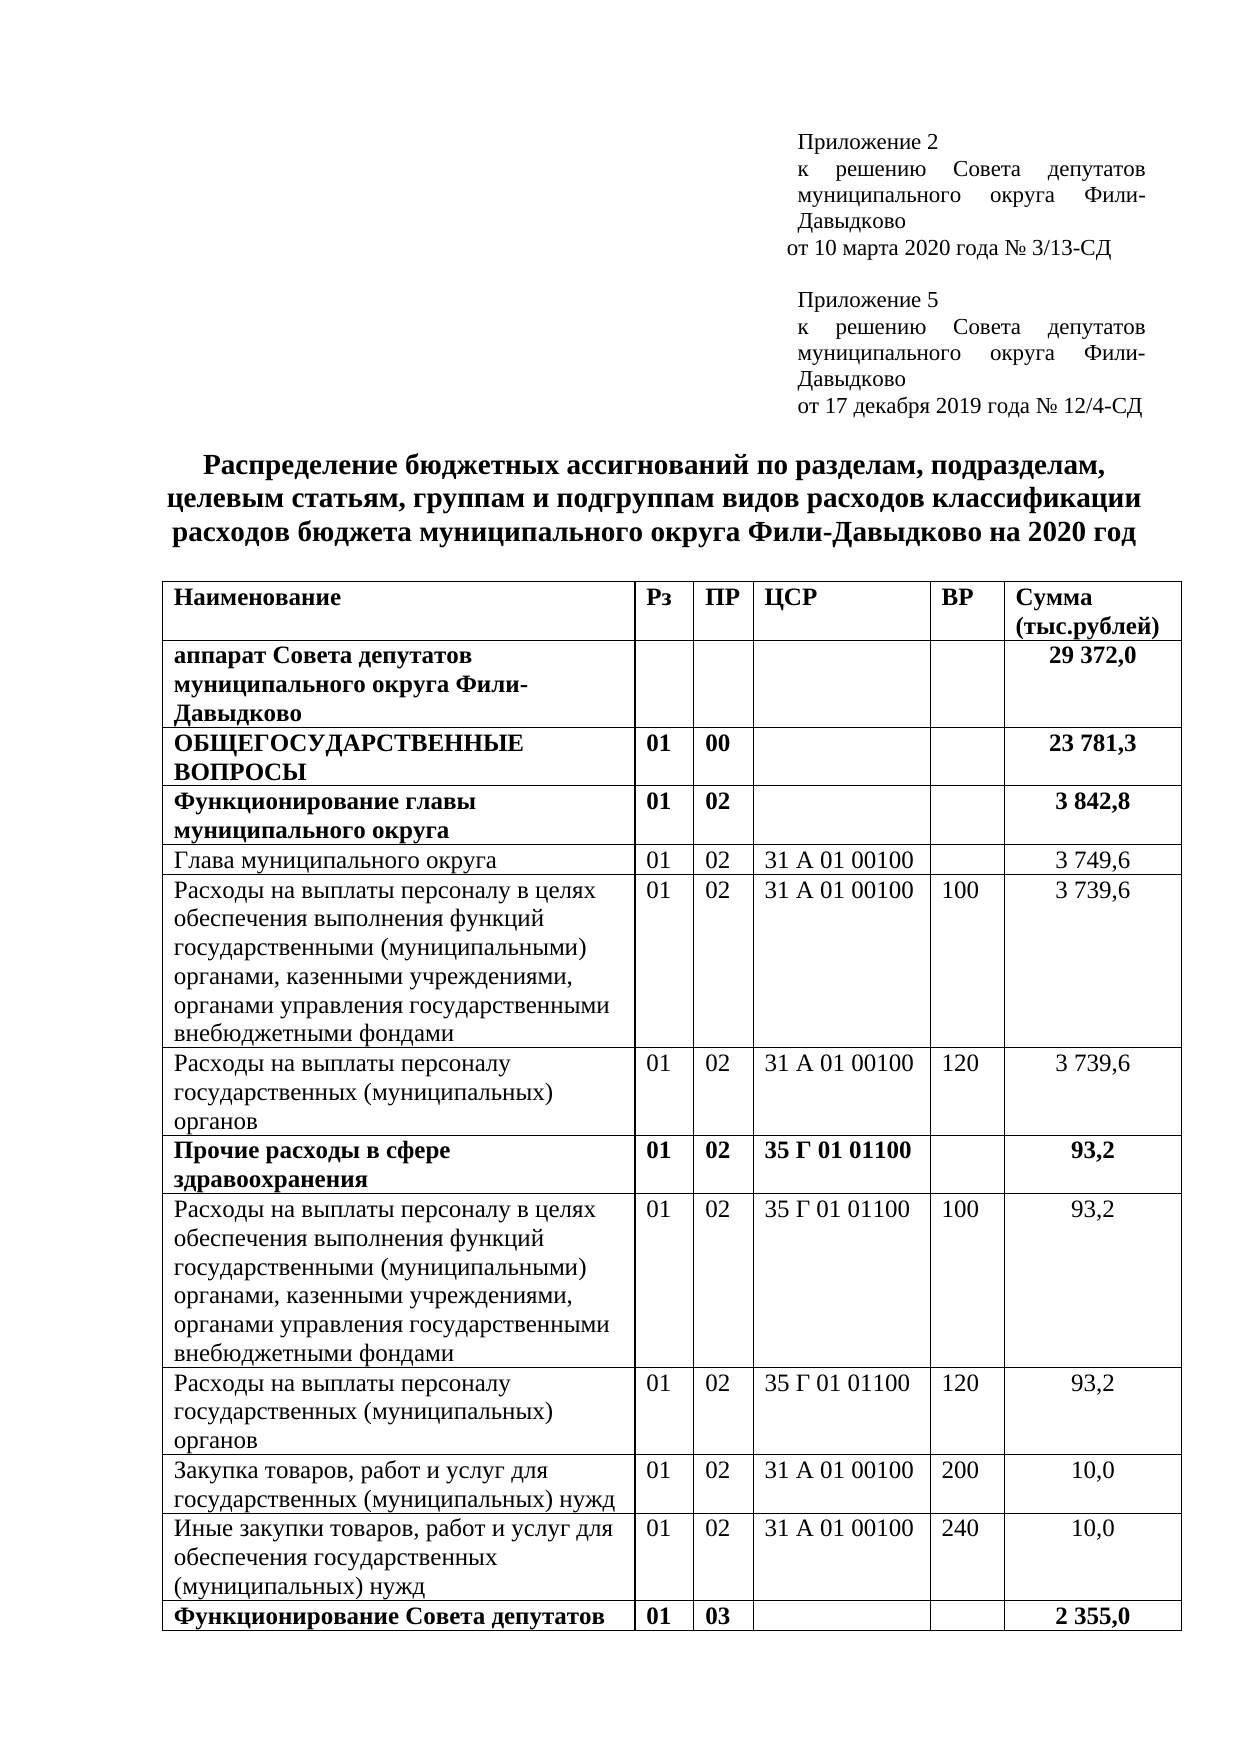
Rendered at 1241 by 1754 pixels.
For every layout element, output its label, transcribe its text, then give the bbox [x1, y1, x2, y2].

table_cell 3 842,8 [1005, 786, 1181, 844]
table_cell 31 А 01 00100 [754, 1514, 930, 1600]
table_cell 10,0 [1005, 1455, 1181, 1512]
table_cell [754, 641, 930, 727]
table_cell 00 [694, 728, 753, 785]
table_header ЦСР [754, 582, 930, 639]
table_cell 31 А 01 00100 [754, 845, 930, 874]
table_cell 31 А 01 00100 [754, 1048, 930, 1134]
table_cell Глава муниципального округа [163, 845, 634, 874]
table_cell 93,2 [1005, 1194, 1181, 1367]
table_cell 01 [636, 1455, 693, 1512]
table_cell 02 [694, 1194, 753, 1367]
table_cell 01 [636, 1194, 693, 1367]
table_cell Функционирование главы муниципального округа [163, 786, 634, 844]
table_cell 02 [694, 1136, 753, 1193]
table_cell Расходы на выплаты персоналу государственных (муниципальных) органов [163, 1048, 634, 1134]
table_cell 02 [694, 1368, 753, 1454]
table_cell 93,2 [1005, 1136, 1181, 1193]
table_cell 02 [694, 1455, 753, 1512]
text от 10 марта 2020 года № 3/13-СД [162, 234, 1146, 260]
table_cell 01 [636, 845, 693, 874]
table_cell 100 [931, 1194, 1004, 1367]
table_cell 35 Г 01 01100 [754, 1136, 930, 1193]
table_cell [931, 641, 1004, 727]
text к решению Совета депутатов муниципального округа Фили-Давыдково [797, 313, 1146, 392]
table_cell 01 [636, 728, 693, 785]
table_cell 01 [636, 875, 693, 1047]
table_cell 2 355,0 [1005, 1601, 1181, 1629]
table_cell 35 Г 01 01100 [754, 1194, 930, 1367]
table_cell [163, 1601, 634, 1629]
table_cell [754, 1601, 930, 1629]
table_cell 240 [931, 1514, 1004, 1600]
table_cell Прочие расходы в сфере здравоохранения [163, 1136, 634, 1193]
table_cell 02 [694, 845, 753, 874]
table_cell [636, 641, 693, 727]
table_cell аппарат Совета депутатов муниципального округа Фили-Давыдково [163, 641, 634, 727]
table_cell 29 372,0 [1005, 641, 1181, 727]
table_cell [754, 786, 930, 844]
table_header Сумма (тыс.рублей) [1005, 582, 1181, 639]
table_cell Закупка товаров, работ и услуг для государственных (муниципальных) нужд [163, 1455, 634, 1512]
table_cell 3 739,6 [1005, 1048, 1181, 1134]
table_cell 01 [636, 1601, 693, 1629]
table_cell 120 [931, 1368, 1004, 1454]
table_cell 93,2 [1005, 1368, 1181, 1454]
table_cell [754, 728, 930, 785]
table_cell [694, 641, 753, 727]
text от 17 декабря 2019 года № 12/4-СД [783, 392, 1146, 418]
table_header Наименование [163, 582, 634, 639]
table_cell 31 А 01 00100 [754, 875, 930, 1047]
table_cell 3 749,6 [1005, 845, 1181, 874]
table_header ПР [694, 582, 753, 639]
table_header ВР [931, 582, 1004, 639]
table_cell [931, 728, 1004, 785]
table_cell 02 [694, 1514, 753, 1600]
table_cell 200 [931, 1455, 1004, 1512]
text Приложение 5 [783, 286, 1146, 313]
table_cell 100 [931, 875, 1004, 1047]
table_cell 02 [694, 1048, 753, 1134]
table_header Рз [636, 582, 693, 639]
table_cell [931, 786, 1004, 844]
table_cell 01 [636, 1136, 693, 1193]
table_cell 23 781,3 [1005, 728, 1181, 785]
table_cell 02 [694, 786, 753, 844]
text Распределение бюджетных ассигнований по разделам, подразделам, целевым статьям, группам и подгруппам видов расходов классификации расходов бюджета муниципального округа Фили-Давыдково на 2020 год [162, 447, 1146, 547]
table_cell [931, 1601, 1004, 1629]
table_cell 01 [636, 1514, 693, 1600]
table_cell 02 [694, 875, 753, 1047]
table_cell [931, 845, 1004, 874]
text к решению Совета депутатов муниципального округа Фили-Давыдково [797, 154, 1146, 234]
table_cell Расходы на выплаты персоналу государственных (муниципальных) органов [163, 1368, 634, 1454]
table_cell 35 Г 01 01100 [754, 1368, 930, 1454]
table_cell 10,0 [1005, 1514, 1181, 1600]
table_cell 01 [636, 786, 693, 844]
table_cell 03 [694, 1601, 753, 1629]
table_cell 31 А 01 00100 [754, 1455, 930, 1512]
table_cell Иные закупки товаров, работ и услуг для обеспечения государственных (муниципальных) нужд [163, 1514, 634, 1600]
text Приложение 2 [687, 128, 1146, 154]
table_cell 120 [931, 1048, 1004, 1134]
table_cell [931, 1136, 1004, 1193]
table_cell 01 [636, 1368, 693, 1454]
table_cell 01 [636, 1048, 693, 1134]
table_cell 3 739,6 [1005, 875, 1181, 1047]
table_cell ОБЩЕГОСУДАРСТВЕННЫЕ ВОПРОСЫ [163, 728, 634, 785]
